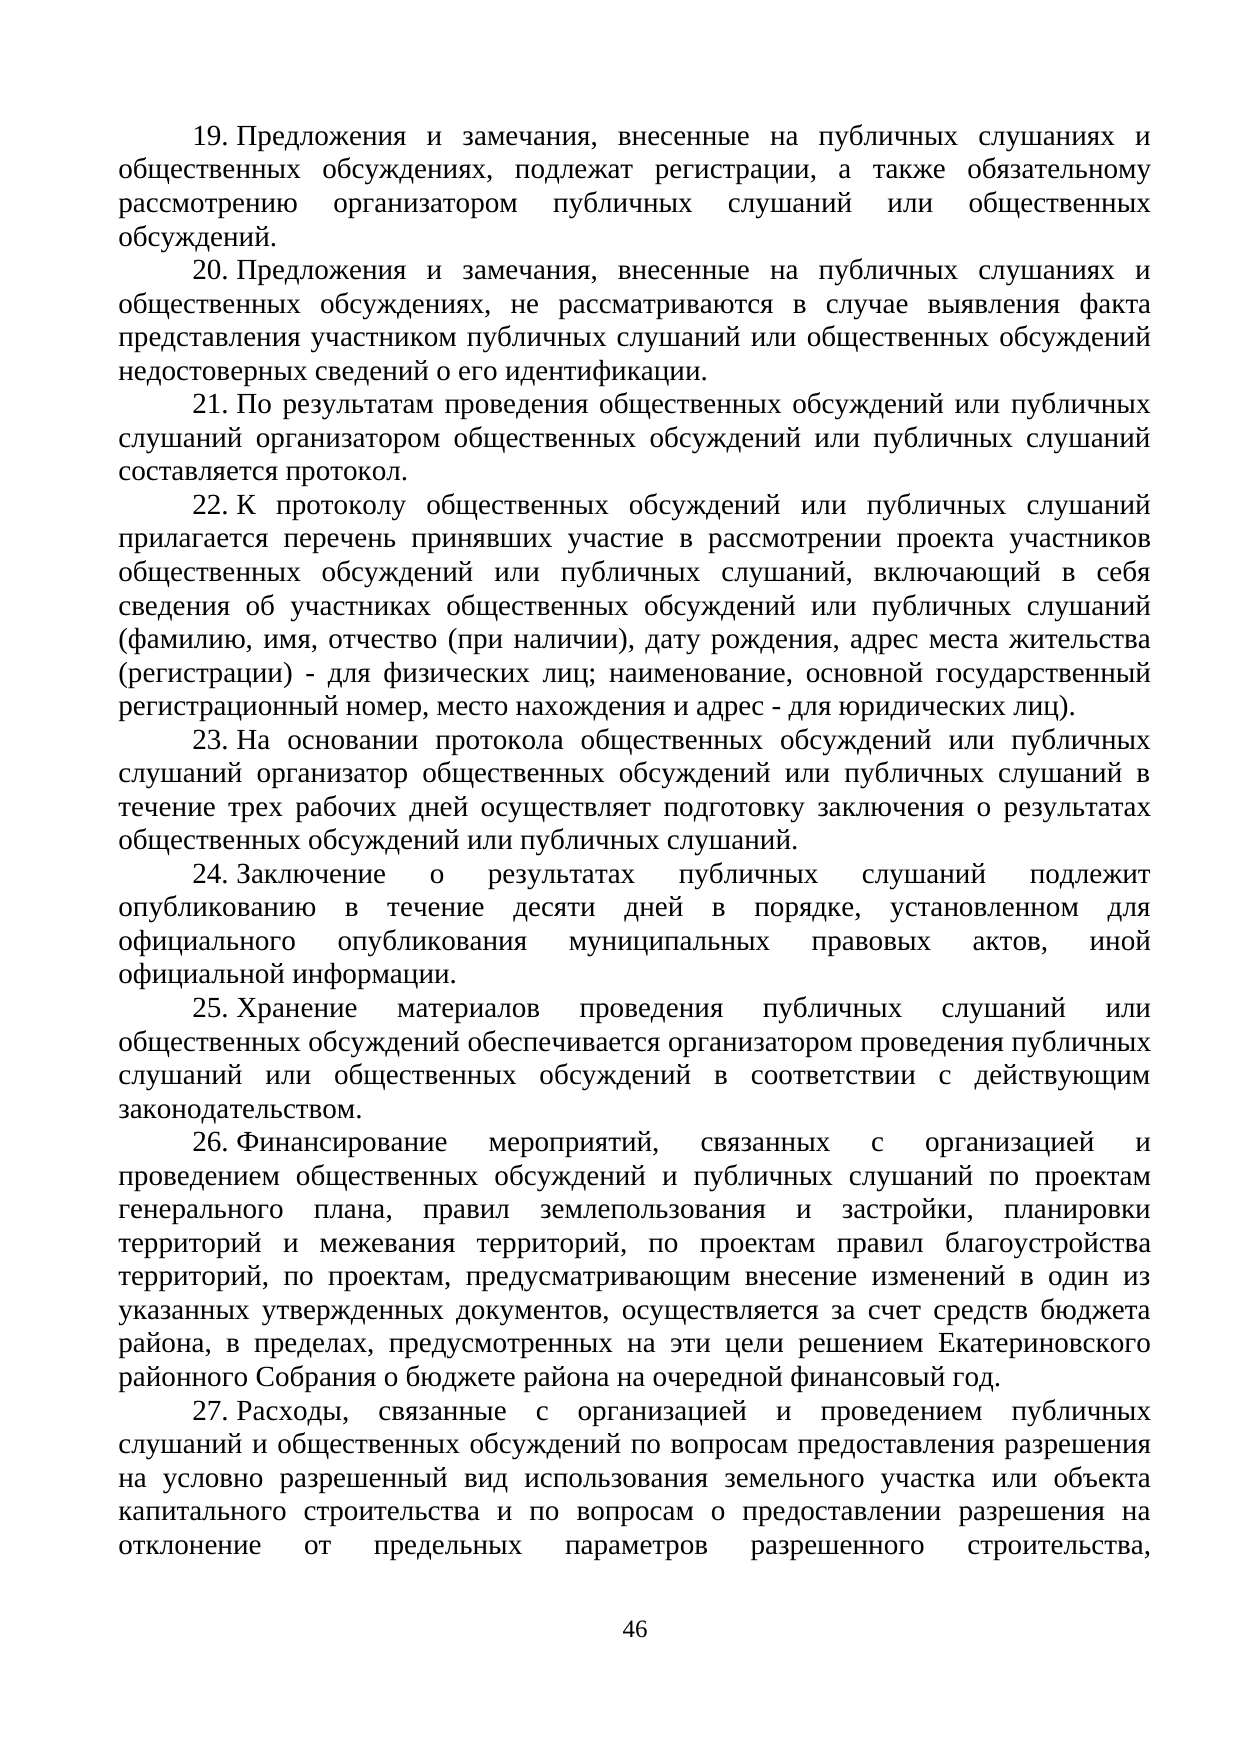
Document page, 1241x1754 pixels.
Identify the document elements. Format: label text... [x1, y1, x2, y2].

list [118, 1393, 1152, 1560]
list Предложения и замечания, внесенные на публичных слушаниях и общественных обсуждениях, не рассматриваются в случае выявления факта представления участником публичных слушаний или общественных обсуждений недостоверных сведений о его идентификации. [118, 252, 1152, 386]
list Финансирование мероприятий, связанных с организацией и проведением общественных обсуждений и публичных слушаний по проектам генерального плана, правил землепользования и застройки, планировки территорий и межевания территорий, по проектам правил благоустройства территорий, по проектам, предусматривающим внесение изменений в один из указанных утвержденных документов, осуществляется за счет средств бюджета района, в пределах, предусмотренных на эти цели решением Екатериновского районного Собрания о бюджете района на очередной финансовый год. [118, 1124, 1152, 1393]
list На основании протокола общественных обсуждений или публичных слушаний организатор общественных обсуждений или публичных слушаний в течение трех рабочих дней осуществляет подготовку заключения о результатах общественных обсуждений или публичных слушаний. [118, 722, 1152, 856]
list По результатам проведения общественных обсуждений или публичных слушаний организатором общественных обсуждений или публичных слушаний составляется протокол. [118, 386, 1152, 487]
list Заключение о результатах публичных слушаний подлежит опубликованию в течение десяти дней в порядке, установленном для официального опубликования муниципальных правовых актов, иной официальной информации. [118, 856, 1152, 990]
list Предложения и замечания, внесенные на публичных слушаниях и общественных обсуждениях, подлежат регистрации, а также обязательному рассмотрению организатором публичных слушаний или общественных обсуждений. [118, 118, 1152, 252]
list К протоколу общественных обсуждений или публичных слушаний прилагается перечень принявших участие в рассмотрении проекта участников общественных обсуждений или публичных слушаний, включающий в себя сведения об участниках общественных обсуждений или публичных слушаний (фамилию, имя, отчество (при наличии), дату рождения, адрес места жительства (регистрации) - для физических лиц; наименование, основной государственный регистрационный номер, место нахождения и адрес - для юридических лиц). [118, 487, 1152, 722]
list Хранение материалов проведения публичных слушаний или общественных обсуждений обеспечивается организатором проведения публичных слушаний или общественных обсуждений в соответствии с действующим законодательством. [118, 990, 1152, 1124]
